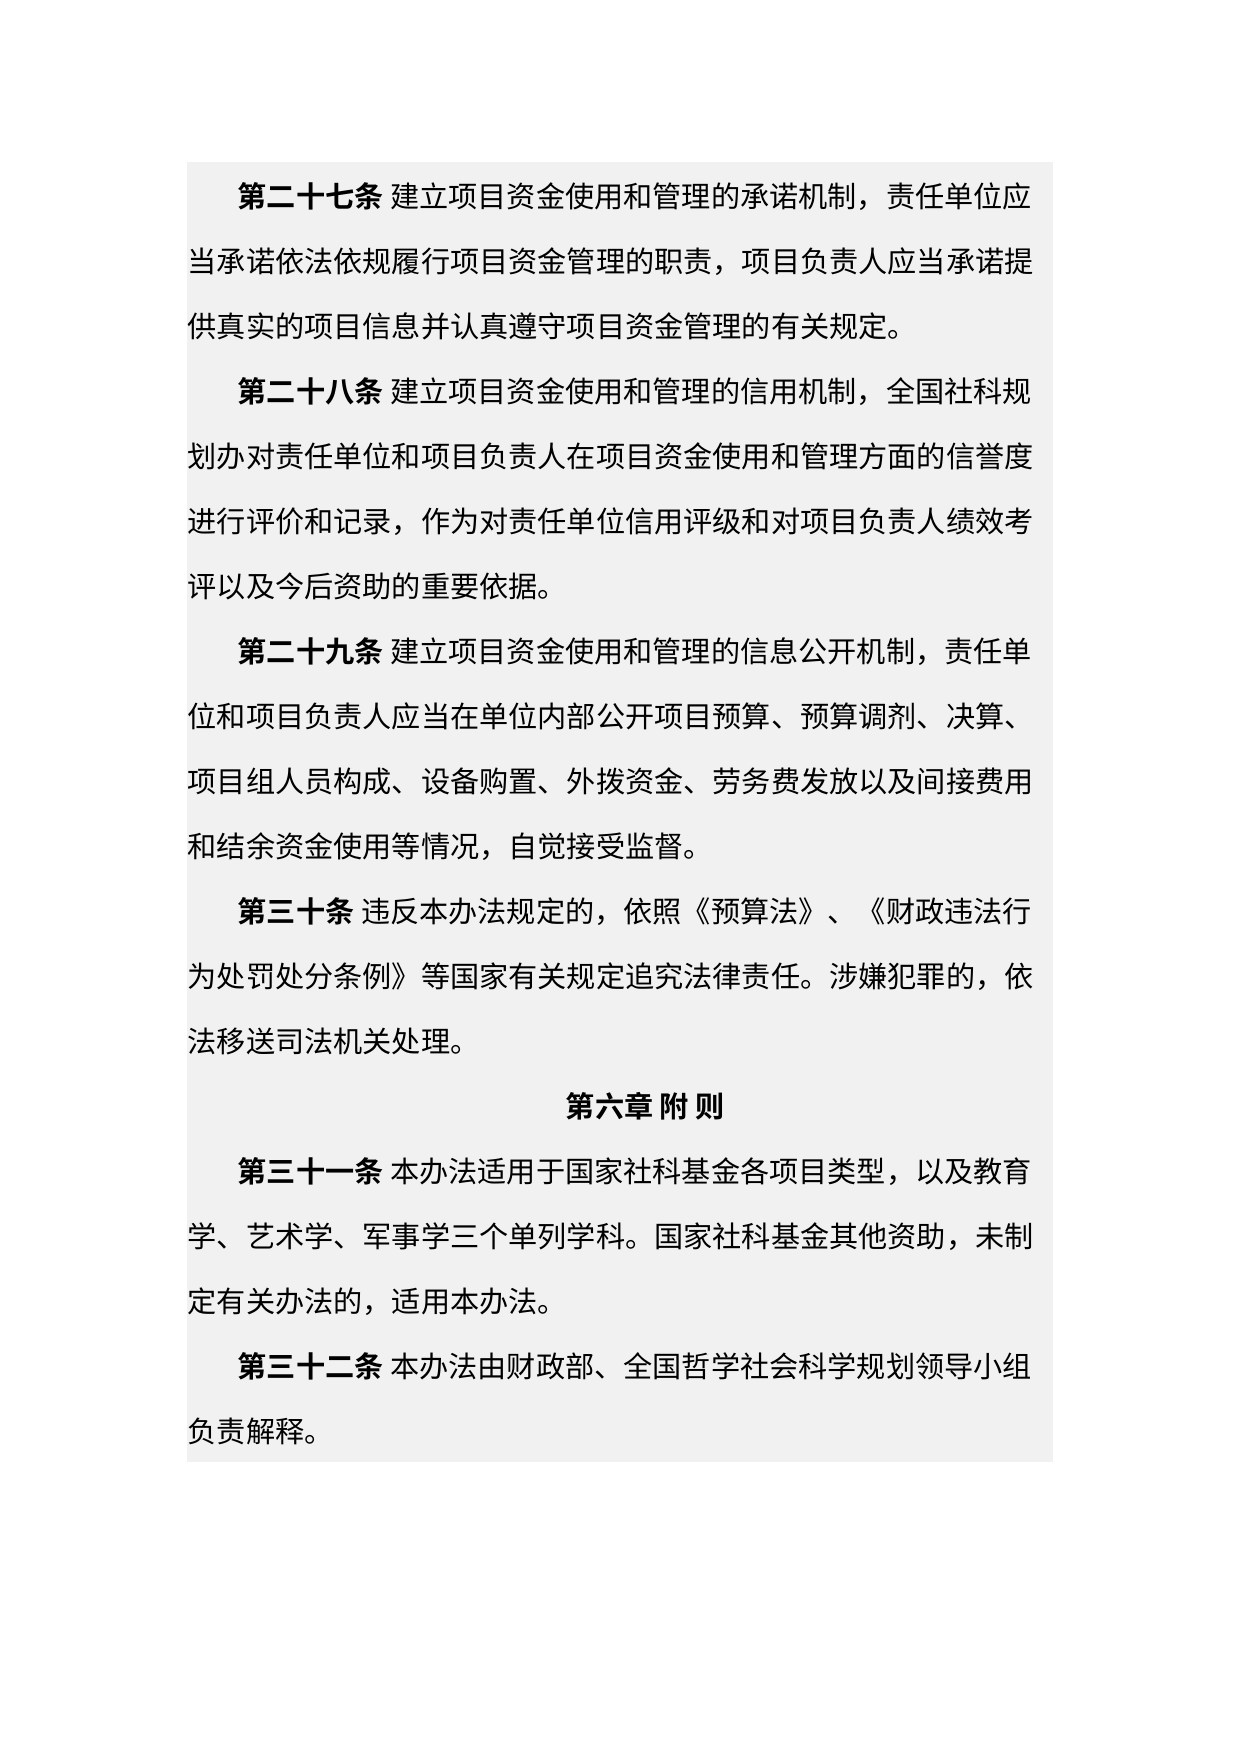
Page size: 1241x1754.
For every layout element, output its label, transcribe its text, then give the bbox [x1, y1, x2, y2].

text 第二十七条 建立项目资金使用和管理的承诺机制，责任单位应当承诺依法依规履行项目资金管理的职责，项目负责人应当承诺提供真实的项目信息并认真遵守项目资金管理的有关规定。 [187, 162, 1053, 357]
text 第三十一条 本办法适用于国家社科基金各项目类型，以及教育学、艺术学、军事学三个单列学科。国家社科基金其他资助，未制定有关办法的，适用本办法。 [187, 1137, 1053, 1332]
text 第二十八条 建立项目资金使用和管理的信用机制，全国社科规划办对责任单位和项目负责人在项目资金使用和管理方面的信誉度进行评价和记录，作为对责任单位信用评级和对项目负责人绩效考评以及今后资助的重要依据。 [187, 357, 1053, 617]
text 第三十条 违反本办法规定的，依照《预算法》、《财政违法行为处罚处分条例》等国家有关规定追究法律责任。涉嫌犯罪的，依法移送司法机关处理。 [187, 877, 1053, 1072]
text 第二十九条 建立项目资金使用和管理的信息公开机制，责任单位和项目负责人应当在单位内部公开项目预算、预算调剂、决算、项目组人员构成、设备购置、外拨资金、劳务费发放以及间接费用和结余资金使用等情况，自觉接受监督。 [187, 617, 1053, 877]
text 第三十二条 本办法由财政部、全国哲学社会科学规划领导小组负责解释。 [187, 1332, 1053, 1462]
text 第六章 附 则 [187, 1072, 1053, 1137]
